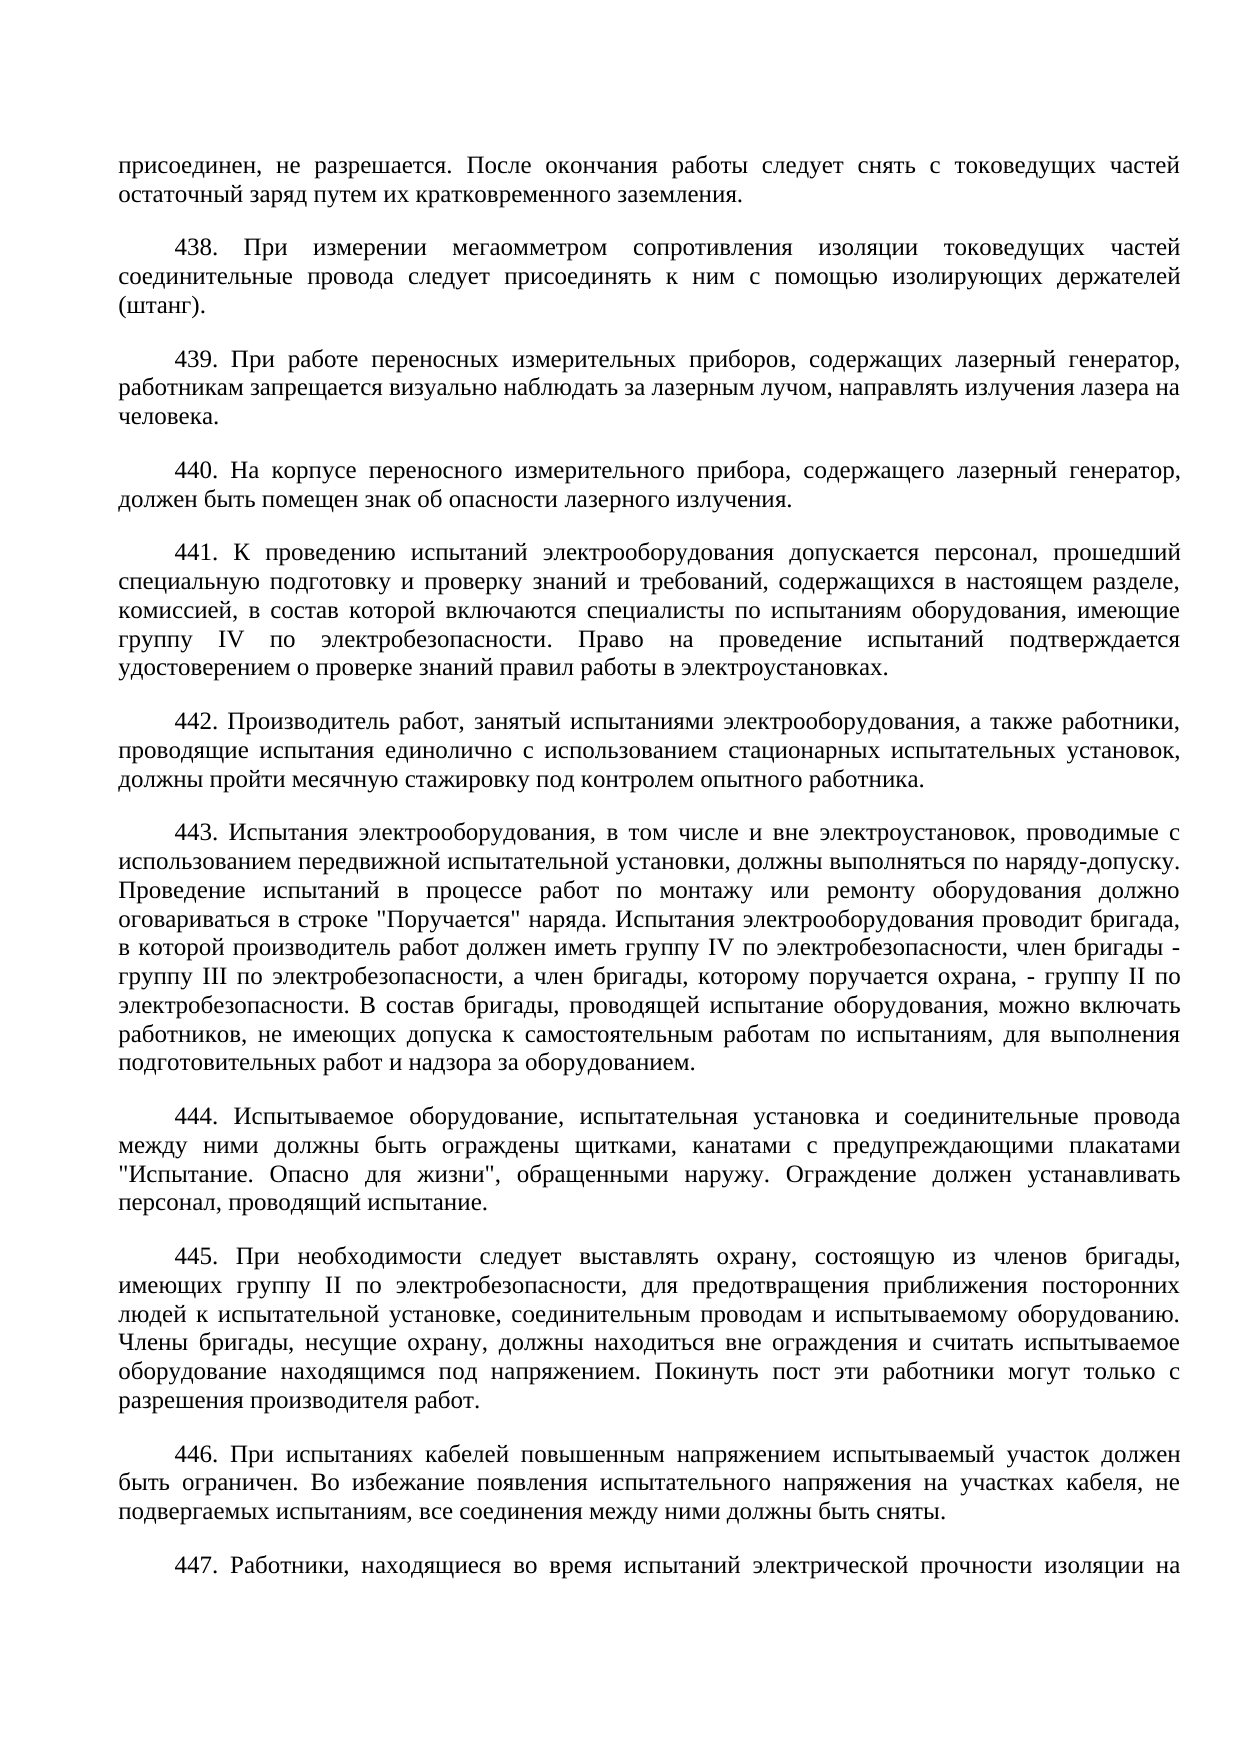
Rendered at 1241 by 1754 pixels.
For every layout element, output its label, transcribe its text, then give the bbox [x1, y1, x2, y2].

text 443. Испытания электрооборудования, в том числе и вне электроустановок, проводимые с использованием передвижной испытательной установки, должны выполняться по наряду-допуску. Проведение испытаний в процессе работ по монтажу или ремонту оборудования должно оговариваться в строке "Поручается" наряда. Испытания электрооборудования проводит бригада, в которой производитель работ должен иметь группу IV по электробезопасности, член бригады - группу III по электробезопасности, а член бригады, которому поручается охрана, - группу II по электробезопасности. В состав бригады, проводящей испытание оборудования, можно включать работников, не имеющих допуска к самостоятельным работам по испытаниям, для выполнения подготовительных работ и надзора за оборудованием. [118, 817, 1181, 1076]
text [118, 1550, 1181, 1579]
text 444. Испытываемое оборудование, испытательная установка и соединительные провода между ними должны быть ограждены щитками, канатами с предупреждающими плакатами "Испытание. Опасно для жизни", обращенными наружу. Ограждение должен устанавливать персонал, проводящий испытание. [118, 1101, 1181, 1216]
text 440. На корпусе переносного измерительного прибора, содержащего лазерный генератор, должен быть помещен знак об опасности лазерного излучения. [118, 455, 1181, 512]
text 441. К проведению испытаний электрооборудования допускается персонал, прошедший специальную подготовку и проверку знаний и требований, содержащихся в настоящем разделе, комиссией, в состав которой включаются специалисты по испытаниям оборудования, имеющие группу IV по электробезопасности. Право на проведение испытаний подтверждается удостоверением о проверке знаний правил работы в электроустановках. [118, 537, 1181, 681]
text 442. Производитель работ, занятый испытаниями электрооборудования, а также работники, проводящие испытания единолично с использованием стационарных испытательных установок, должны пройти месячную стажировку под контролем опытного работника. [118, 706, 1181, 792]
text 445. При необходимости следует выставлять охрану, состоящую из членов бригады, имеющих группу II по электробезопасности, для предотвращения приближения посторонних людей к испытательной установке, соединительным проводам и испытываемому оборудованию. Члены бригады, несущие охрану, должны находиться вне ограждения и считать испытываемое оборудование находящимся под напряжением. Покинуть пост эти работники могут только с разрешения производителя работ. [118, 1241, 1181, 1414]
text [118, 150, 1181, 207]
text 438. При измерении мегаомметром сопротивления изоляции токоведущих частей соединительные провода следует присоединять к ним с помощью изолирующих держателей (штанг). [118, 232, 1181, 319]
text 439. При работе переносных измерительных приборов, содержащих лазерный генератор, работникам запрещается визуально наблюдать за лазерным лучом, направлять излучения лазера на человека. [118, 344, 1181, 430]
text 446. При испытаниях кабелей повышенным напряжением испытываемый участок должен быть ограничен. Во избежание появления испытательного напряжения на участках кабеля, не подвергаемых испытаниям, все соединения между ними должны быть сняты. [118, 1439, 1181, 1525]
